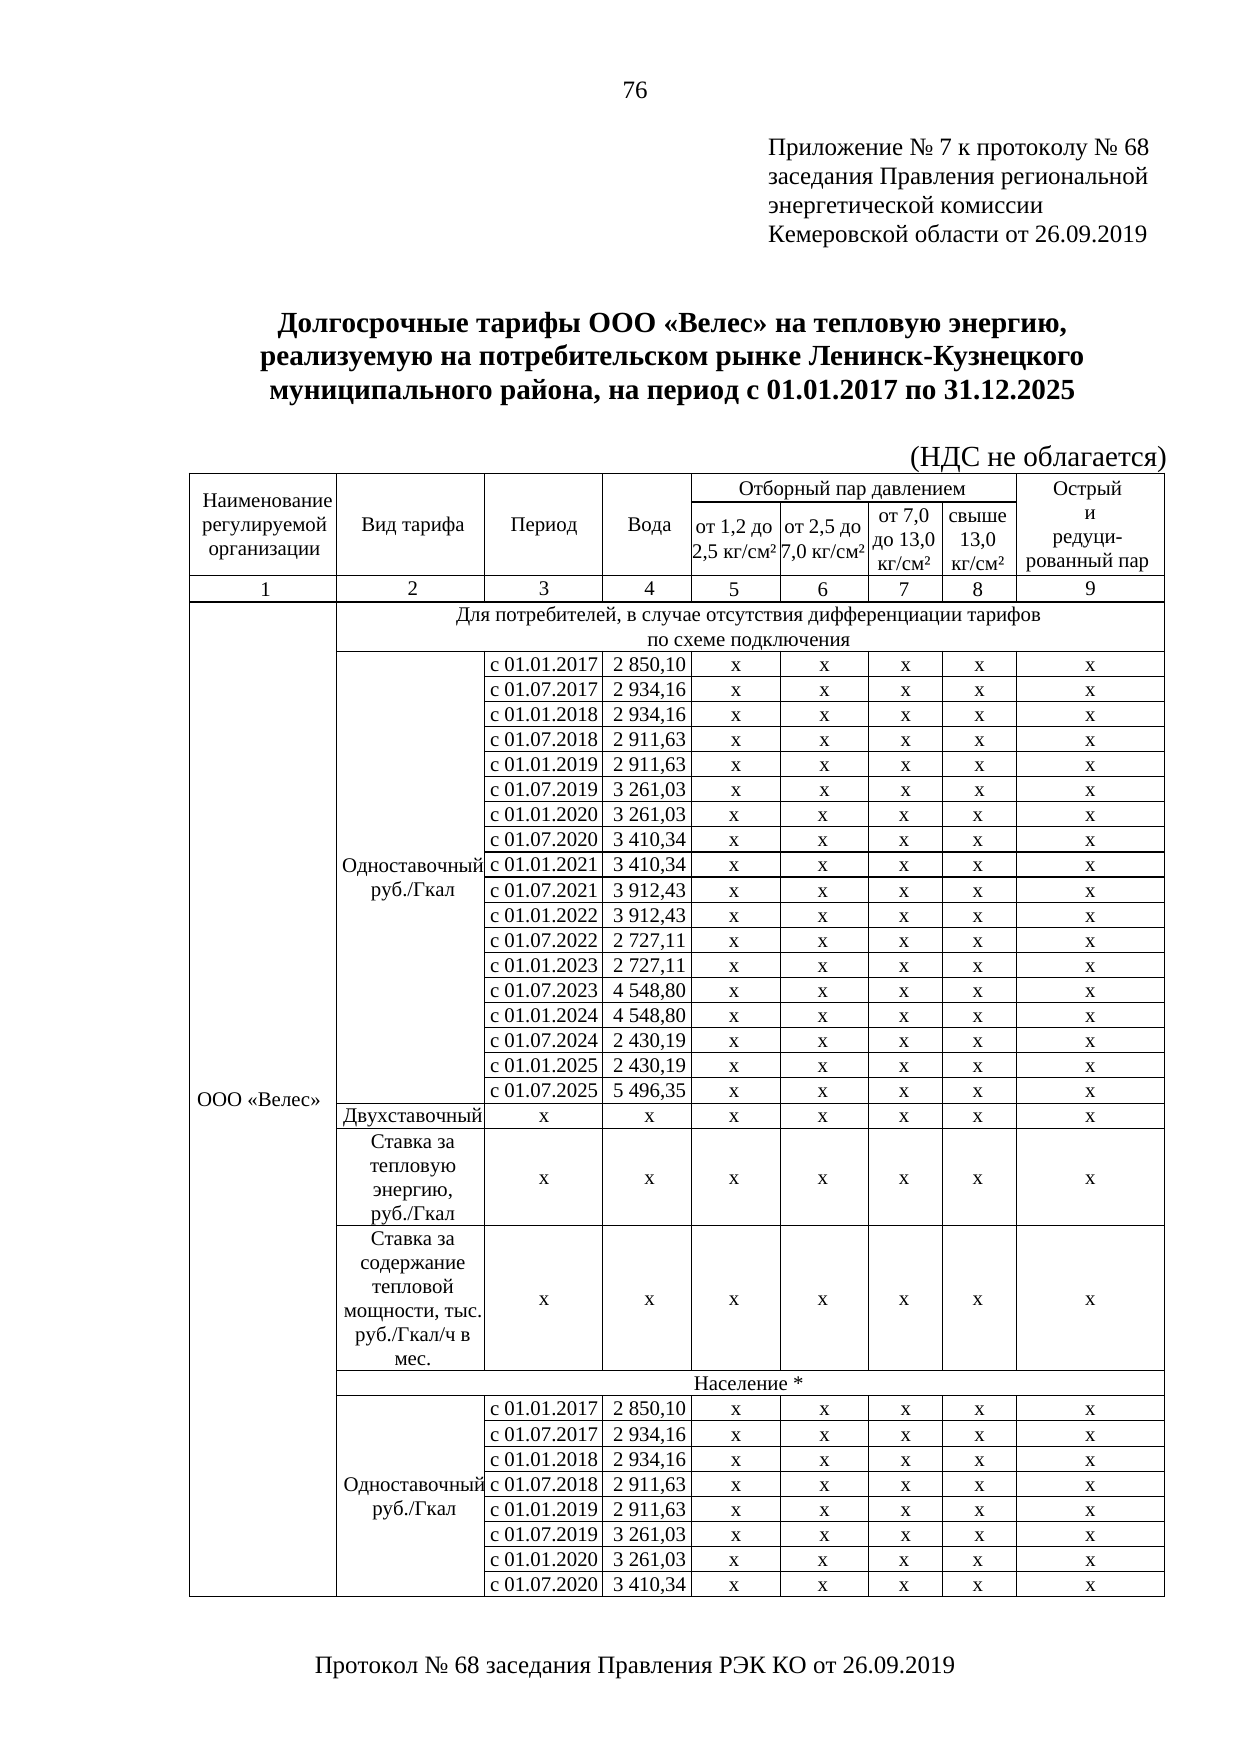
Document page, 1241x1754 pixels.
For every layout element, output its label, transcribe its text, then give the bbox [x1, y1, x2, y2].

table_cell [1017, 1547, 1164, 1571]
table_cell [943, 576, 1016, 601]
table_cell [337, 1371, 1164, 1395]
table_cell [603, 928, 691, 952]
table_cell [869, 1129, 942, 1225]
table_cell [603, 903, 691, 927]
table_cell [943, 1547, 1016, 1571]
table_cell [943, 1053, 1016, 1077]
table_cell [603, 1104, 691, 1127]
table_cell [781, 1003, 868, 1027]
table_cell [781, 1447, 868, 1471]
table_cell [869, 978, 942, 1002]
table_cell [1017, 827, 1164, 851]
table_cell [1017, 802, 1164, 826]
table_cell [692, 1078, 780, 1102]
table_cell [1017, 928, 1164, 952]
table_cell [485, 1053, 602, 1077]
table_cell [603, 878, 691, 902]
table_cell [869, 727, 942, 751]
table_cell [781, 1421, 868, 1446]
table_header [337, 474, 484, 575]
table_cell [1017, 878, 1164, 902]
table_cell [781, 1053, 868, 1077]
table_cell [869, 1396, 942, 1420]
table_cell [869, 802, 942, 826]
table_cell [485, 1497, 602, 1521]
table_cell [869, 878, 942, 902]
text энергетической комиссии [0, 190, 1211, 219]
text реализуемую на потребительском рынке Ленинск-Кузнецкого муниципального района, на период с 01.01.2017 по 31.12.2025 [177, 338, 1167, 406]
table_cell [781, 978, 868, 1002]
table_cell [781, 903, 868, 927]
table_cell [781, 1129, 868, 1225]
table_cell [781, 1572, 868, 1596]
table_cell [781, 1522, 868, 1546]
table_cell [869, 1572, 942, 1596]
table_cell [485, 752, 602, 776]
text Кемеровской области от 26.09.2019 [0, 219, 1211, 247]
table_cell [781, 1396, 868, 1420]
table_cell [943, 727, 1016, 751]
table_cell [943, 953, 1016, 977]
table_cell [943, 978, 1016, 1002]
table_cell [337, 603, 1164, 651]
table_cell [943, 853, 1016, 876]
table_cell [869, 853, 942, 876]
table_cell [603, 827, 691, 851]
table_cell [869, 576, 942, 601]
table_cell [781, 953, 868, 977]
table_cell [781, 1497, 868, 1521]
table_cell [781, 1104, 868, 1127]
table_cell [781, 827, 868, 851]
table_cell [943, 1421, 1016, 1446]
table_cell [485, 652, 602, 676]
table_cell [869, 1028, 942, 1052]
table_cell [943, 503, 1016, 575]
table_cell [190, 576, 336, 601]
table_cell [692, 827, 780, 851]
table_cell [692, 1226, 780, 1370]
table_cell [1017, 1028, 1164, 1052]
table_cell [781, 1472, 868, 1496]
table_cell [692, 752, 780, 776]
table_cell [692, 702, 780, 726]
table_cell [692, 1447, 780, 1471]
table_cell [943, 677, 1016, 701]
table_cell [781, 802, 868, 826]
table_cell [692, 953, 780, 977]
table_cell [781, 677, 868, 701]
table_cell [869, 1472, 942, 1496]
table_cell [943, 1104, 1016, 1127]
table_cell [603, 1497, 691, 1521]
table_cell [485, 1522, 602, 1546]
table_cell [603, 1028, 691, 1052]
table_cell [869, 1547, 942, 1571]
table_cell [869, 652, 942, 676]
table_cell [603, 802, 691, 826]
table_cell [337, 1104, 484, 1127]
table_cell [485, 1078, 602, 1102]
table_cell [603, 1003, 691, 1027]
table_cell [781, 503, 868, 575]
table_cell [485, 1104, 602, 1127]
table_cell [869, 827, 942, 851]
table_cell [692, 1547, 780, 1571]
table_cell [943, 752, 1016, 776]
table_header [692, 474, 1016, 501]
text заседания Правления региональной [0, 161, 1211, 190]
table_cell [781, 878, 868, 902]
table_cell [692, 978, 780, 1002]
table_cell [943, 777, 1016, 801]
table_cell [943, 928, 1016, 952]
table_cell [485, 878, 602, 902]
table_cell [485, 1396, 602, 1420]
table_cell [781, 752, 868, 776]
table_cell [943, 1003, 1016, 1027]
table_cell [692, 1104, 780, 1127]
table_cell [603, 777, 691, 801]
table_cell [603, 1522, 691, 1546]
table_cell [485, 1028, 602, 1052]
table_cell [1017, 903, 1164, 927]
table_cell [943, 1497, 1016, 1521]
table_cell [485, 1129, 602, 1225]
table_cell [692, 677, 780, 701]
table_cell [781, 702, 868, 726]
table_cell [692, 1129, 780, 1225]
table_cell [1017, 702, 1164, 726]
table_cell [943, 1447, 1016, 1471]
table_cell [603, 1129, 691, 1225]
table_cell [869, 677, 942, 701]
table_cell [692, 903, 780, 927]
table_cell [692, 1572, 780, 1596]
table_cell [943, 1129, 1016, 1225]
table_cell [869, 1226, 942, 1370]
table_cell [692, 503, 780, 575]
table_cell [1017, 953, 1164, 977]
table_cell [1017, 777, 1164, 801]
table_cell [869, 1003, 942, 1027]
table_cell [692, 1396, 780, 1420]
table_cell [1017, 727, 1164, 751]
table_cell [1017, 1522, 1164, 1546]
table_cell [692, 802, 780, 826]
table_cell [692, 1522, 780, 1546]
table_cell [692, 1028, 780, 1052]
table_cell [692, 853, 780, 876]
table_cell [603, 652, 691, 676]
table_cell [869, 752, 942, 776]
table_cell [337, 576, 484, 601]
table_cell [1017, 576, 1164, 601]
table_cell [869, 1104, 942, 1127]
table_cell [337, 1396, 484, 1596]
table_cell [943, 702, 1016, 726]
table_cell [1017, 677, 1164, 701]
text Приложение № 7 к протоколу № 68 [0, 132, 1211, 161]
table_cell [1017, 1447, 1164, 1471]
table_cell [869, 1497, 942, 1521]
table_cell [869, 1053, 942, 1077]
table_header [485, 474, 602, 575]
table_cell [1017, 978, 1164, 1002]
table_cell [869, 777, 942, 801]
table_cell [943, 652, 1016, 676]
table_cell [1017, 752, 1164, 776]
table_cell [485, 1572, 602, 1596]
text Долгосрочные тарифы ООО «Велес» на тепловую энергию, [177, 305, 1167, 338]
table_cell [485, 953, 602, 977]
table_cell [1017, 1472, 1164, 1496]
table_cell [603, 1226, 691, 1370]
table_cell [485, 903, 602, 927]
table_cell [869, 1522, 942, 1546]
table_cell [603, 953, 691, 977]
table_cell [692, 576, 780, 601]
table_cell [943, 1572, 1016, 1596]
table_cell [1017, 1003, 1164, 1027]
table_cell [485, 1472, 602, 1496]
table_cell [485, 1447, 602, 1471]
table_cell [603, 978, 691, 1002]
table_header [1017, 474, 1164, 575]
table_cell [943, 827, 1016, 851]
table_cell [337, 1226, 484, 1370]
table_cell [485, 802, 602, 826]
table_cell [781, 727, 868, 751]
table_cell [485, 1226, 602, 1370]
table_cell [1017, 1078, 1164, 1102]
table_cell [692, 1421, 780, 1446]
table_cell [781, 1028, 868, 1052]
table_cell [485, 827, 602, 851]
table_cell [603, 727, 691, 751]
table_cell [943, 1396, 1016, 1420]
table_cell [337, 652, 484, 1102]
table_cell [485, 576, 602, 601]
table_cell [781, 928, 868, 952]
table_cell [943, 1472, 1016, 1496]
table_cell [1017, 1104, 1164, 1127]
text (НДС не облагается) [177, 439, 1167, 473]
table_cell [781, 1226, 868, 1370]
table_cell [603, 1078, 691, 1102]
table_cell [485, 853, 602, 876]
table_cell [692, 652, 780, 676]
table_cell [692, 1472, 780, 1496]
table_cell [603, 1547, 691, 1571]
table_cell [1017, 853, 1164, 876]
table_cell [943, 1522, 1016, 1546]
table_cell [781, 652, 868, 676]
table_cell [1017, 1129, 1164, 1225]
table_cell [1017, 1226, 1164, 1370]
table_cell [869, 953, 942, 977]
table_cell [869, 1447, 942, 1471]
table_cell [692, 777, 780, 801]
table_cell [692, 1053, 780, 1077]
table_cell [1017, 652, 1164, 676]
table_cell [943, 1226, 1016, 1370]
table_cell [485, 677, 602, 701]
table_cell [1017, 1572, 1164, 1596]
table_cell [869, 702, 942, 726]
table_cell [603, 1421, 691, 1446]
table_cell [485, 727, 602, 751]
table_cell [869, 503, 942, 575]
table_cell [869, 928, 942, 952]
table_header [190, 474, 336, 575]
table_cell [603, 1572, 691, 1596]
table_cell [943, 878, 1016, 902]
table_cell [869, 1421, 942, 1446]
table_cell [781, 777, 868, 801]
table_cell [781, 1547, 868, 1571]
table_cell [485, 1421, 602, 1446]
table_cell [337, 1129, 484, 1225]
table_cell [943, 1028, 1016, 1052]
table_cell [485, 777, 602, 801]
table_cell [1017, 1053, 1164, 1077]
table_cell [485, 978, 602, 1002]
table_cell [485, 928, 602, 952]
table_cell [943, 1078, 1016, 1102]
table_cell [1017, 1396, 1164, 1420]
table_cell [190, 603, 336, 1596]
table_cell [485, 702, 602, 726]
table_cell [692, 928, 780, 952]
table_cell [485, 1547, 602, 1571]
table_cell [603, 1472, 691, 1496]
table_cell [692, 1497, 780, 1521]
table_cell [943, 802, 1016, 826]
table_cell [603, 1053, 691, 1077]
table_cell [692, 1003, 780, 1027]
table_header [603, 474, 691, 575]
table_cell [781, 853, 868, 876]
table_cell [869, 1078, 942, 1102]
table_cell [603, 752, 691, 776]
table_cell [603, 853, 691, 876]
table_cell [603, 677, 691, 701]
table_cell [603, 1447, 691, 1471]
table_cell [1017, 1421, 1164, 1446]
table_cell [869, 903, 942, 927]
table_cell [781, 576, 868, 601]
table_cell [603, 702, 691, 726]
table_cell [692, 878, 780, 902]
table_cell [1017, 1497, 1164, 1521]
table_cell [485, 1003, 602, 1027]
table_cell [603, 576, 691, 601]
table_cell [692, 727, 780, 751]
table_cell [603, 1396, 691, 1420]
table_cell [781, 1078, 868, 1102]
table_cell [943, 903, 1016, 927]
